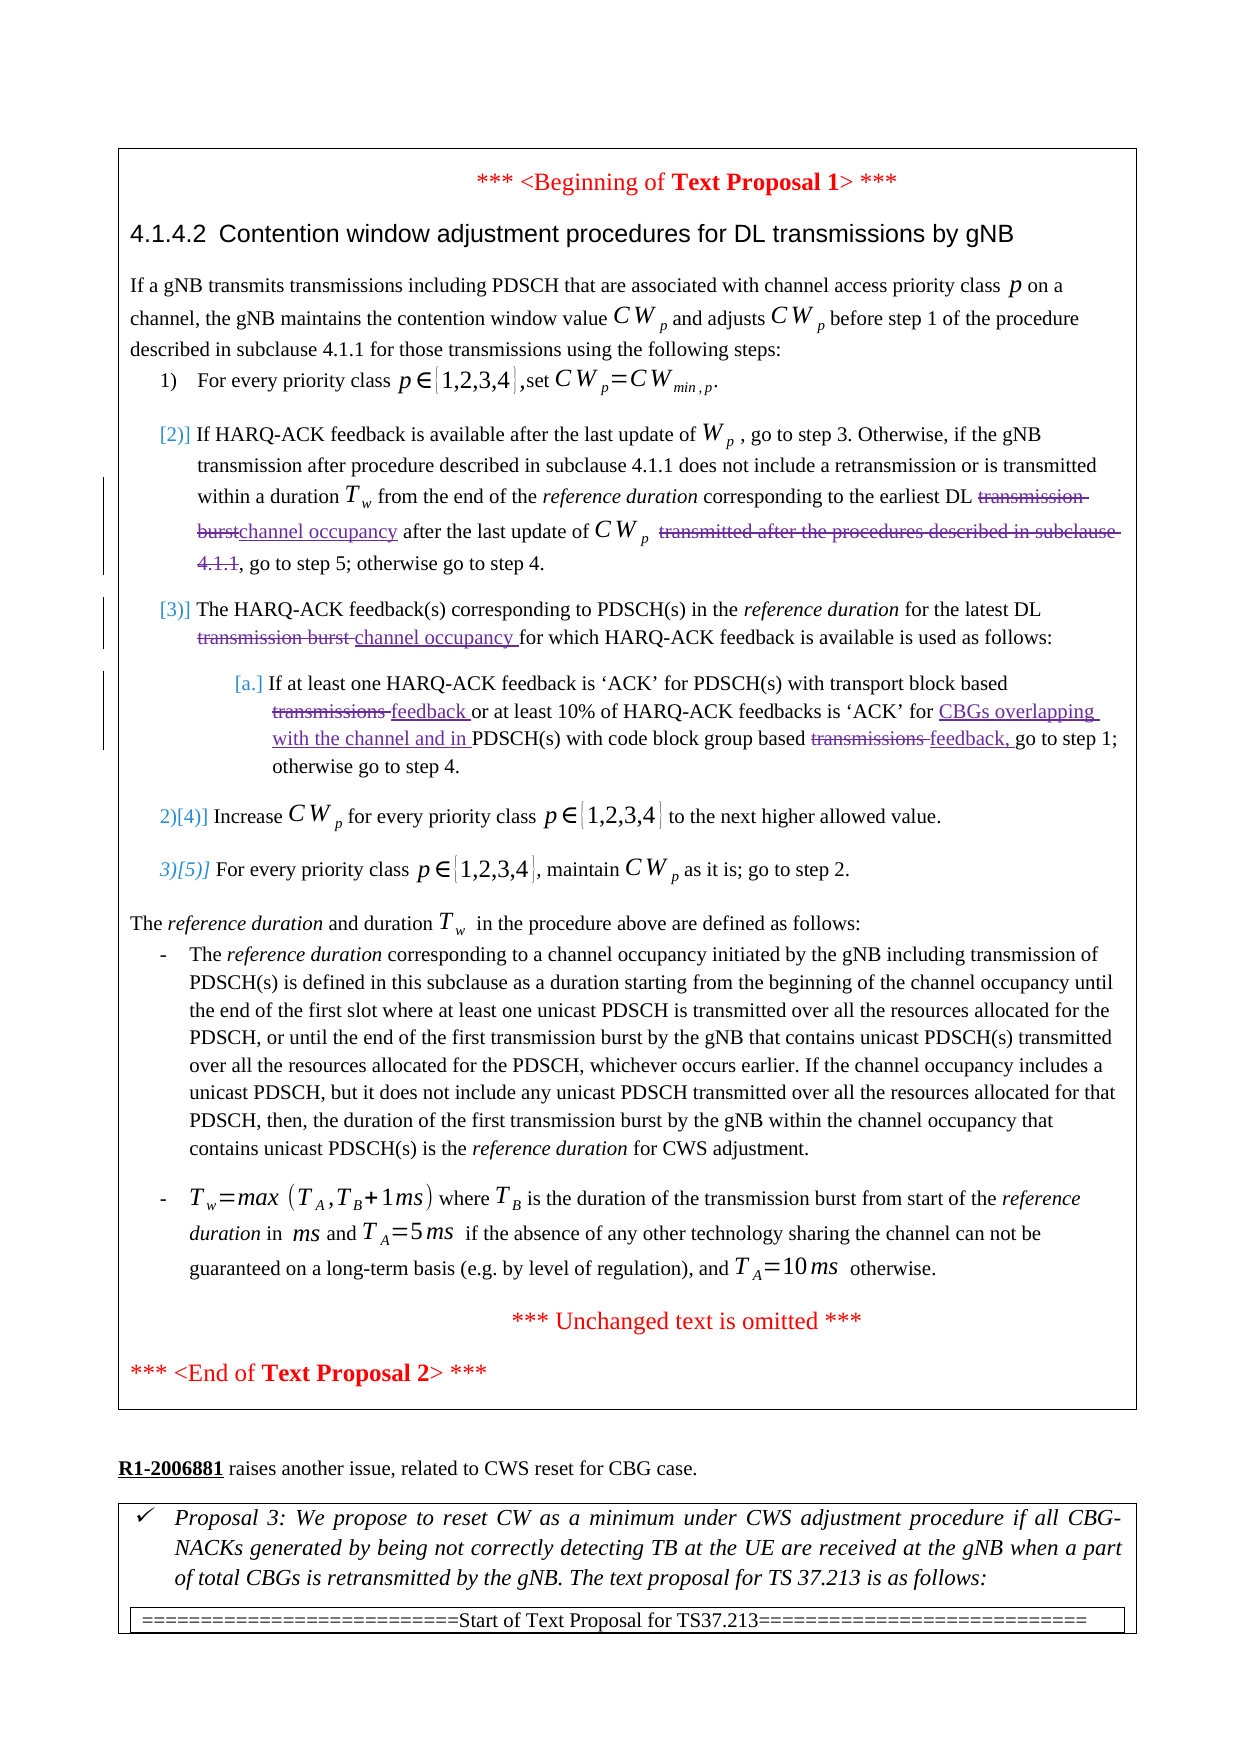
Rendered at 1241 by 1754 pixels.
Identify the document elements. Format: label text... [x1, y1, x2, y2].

table_header *** <Beginning of Text Proposal 1> *** 4.1.4.2 Contention window adjustment procedures for DL transmissions by gNB If a gNB transmits transmissions including PDSCH that are associated with channel access priority class on a channel, the gNB maintains the contention window value and adjusts before step 1 of the procedure described in subclause 4.1.1 for those transmissions using the following steps: For every priority class set . If HARQ-ACK feedback is available after the last update of , go to step 3. Otherwise, if the gNB transmission after procedure described in subclause 4.1.1 does not include a retransmission or is transmitted within a duration from the end of the reference duration corresponding to the earliest DL after the last update of , go to step 5; otherwise go to step 4. The HARQ-ACK feedback(s) corresponding to PDSCH(s) in the reference duration for the latest DL for which HARQ-ACK feedback is available is used as follows: If at least one HARQ-ACK feedback is ‘ACK’ for PDSCH(s) with transport block based or at least 10% of HARQ-ACK feedbacks is ‘ACK’ for PDSCH(s) with code block group based go to step 1; otherwise go to step 4. Increase for every priority class to the next higher allowed value. For every priority class , maintain as it is; go to step 2. The reference duration and duration in the procedure above are defined as follows: - The reference duration corresponding to a channel occupancy initiated by the gNB including transmission of PDSCH(s) is defined in this subclause as a duration starting from the beginning of the channel occupancy until the end of the first slot where at least one unicast PDSCH is transmitted over all the resources allocated for the PDSCH, or until the end of the first transmission burst by the gNB that contains unicast PDSCH(s) transmitted over all the resources allocated for the PDSCH, whichever occurs earlier. If the channel occupancy includes a unicast PDSCH, but it does not include any unicast PDSCH transmitted over all the resources allocated for that PDSCH, then, the duration of the first transmission burst by the gNB within the channel occupancy that contains unicast PDSCH(s) is the reference duration for CWS adjustment. - where is the duration of the transmission burst from start of the reference duration in and if the absence of any other technology sharing the channel can not be guaranteed on a long-term basis (e.g. by level of regulation), and otherwise. *** Unchanged text is omitted *** *** <End of Text Proposal 2> *** [119, 149, 1136, 1409]
text R1-2006881 raises another issue, related to CWS reset for CBG case. [118, 1456, 1137, 1480]
